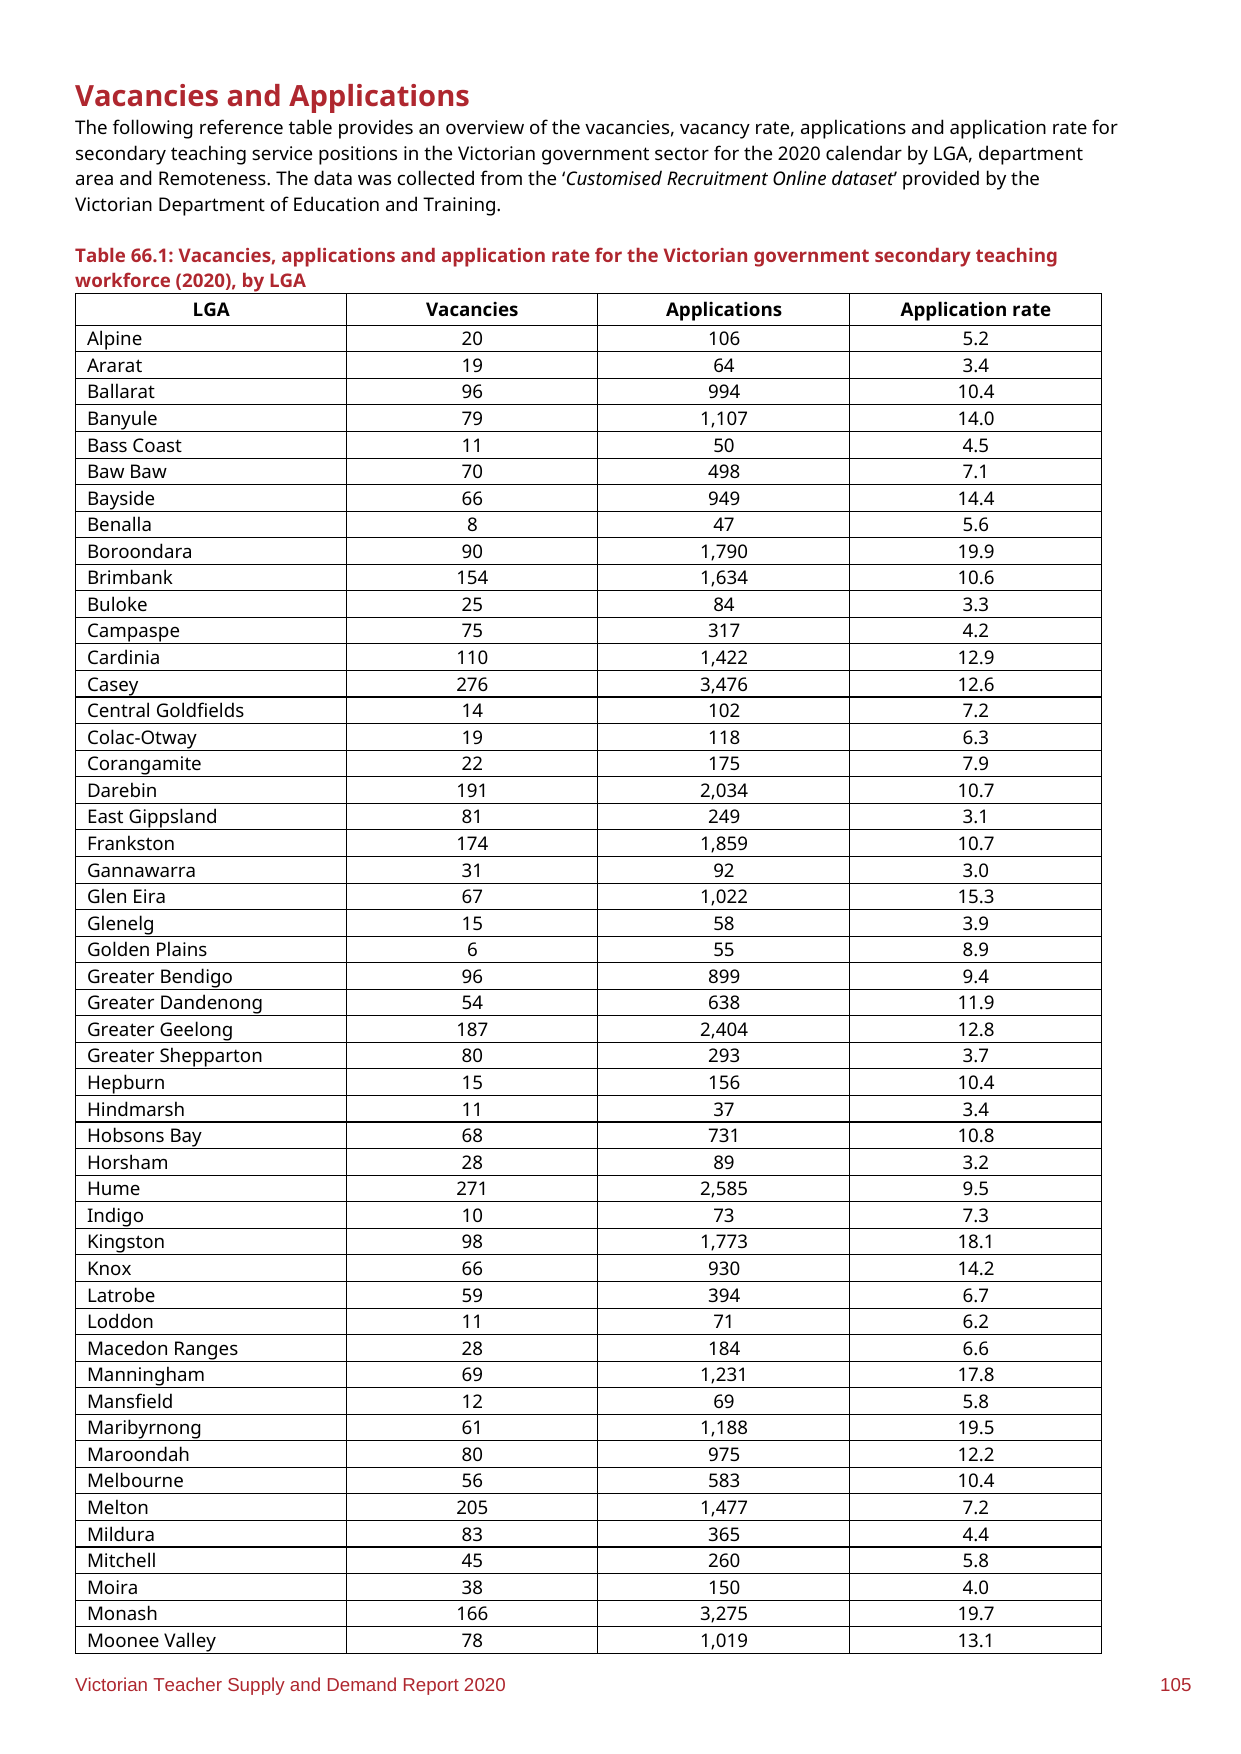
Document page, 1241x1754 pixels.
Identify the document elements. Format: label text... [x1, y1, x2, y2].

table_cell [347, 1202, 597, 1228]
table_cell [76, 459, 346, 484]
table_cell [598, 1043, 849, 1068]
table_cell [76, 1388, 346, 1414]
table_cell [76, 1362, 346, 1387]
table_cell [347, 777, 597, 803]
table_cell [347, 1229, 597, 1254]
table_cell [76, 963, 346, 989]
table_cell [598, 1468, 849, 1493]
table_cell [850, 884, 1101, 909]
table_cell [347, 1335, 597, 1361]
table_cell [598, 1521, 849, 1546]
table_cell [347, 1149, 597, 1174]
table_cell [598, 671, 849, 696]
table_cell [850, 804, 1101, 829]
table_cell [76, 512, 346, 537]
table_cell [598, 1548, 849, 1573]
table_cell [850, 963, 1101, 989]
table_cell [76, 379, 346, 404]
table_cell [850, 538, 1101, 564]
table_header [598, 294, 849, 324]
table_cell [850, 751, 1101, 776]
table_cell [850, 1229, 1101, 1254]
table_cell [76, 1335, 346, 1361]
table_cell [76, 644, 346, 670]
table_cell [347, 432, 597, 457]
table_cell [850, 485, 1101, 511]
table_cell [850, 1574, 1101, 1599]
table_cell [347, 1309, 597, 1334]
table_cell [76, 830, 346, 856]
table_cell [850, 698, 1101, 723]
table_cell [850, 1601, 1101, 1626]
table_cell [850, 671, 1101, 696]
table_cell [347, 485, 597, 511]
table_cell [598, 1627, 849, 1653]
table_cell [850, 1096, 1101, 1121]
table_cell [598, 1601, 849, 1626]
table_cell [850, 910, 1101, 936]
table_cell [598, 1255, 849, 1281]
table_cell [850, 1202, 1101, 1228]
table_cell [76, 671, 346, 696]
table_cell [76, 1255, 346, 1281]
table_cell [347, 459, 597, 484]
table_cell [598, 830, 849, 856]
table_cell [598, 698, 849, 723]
subtitle Table 66.1: Vacancies, applications and application rate for the Victorian government secondary teaching workforce (2020), by LGA [75, 242, 1122, 293]
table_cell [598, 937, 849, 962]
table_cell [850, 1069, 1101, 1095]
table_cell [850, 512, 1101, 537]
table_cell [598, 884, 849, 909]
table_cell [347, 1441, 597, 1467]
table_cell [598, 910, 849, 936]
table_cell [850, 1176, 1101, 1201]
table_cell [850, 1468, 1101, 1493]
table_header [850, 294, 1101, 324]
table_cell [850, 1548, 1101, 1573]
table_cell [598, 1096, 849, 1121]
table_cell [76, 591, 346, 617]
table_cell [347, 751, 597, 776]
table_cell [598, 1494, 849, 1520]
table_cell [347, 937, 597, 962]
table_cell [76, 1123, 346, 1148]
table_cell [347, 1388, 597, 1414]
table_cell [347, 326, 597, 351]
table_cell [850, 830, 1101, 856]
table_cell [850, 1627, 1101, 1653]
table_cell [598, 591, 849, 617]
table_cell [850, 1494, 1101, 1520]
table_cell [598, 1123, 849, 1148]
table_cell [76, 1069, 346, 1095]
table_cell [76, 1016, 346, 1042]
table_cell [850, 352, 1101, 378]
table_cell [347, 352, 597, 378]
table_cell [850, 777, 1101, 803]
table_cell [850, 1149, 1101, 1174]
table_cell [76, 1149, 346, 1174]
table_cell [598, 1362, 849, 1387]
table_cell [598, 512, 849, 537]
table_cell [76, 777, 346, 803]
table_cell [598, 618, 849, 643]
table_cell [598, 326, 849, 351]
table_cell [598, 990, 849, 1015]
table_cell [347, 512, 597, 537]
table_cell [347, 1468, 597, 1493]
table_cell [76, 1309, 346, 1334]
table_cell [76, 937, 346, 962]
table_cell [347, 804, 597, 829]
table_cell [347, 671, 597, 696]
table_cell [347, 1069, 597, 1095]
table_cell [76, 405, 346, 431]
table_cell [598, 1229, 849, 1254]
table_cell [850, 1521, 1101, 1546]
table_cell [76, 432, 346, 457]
subtitle Vacancies and Applications [75, 75, 1122, 115]
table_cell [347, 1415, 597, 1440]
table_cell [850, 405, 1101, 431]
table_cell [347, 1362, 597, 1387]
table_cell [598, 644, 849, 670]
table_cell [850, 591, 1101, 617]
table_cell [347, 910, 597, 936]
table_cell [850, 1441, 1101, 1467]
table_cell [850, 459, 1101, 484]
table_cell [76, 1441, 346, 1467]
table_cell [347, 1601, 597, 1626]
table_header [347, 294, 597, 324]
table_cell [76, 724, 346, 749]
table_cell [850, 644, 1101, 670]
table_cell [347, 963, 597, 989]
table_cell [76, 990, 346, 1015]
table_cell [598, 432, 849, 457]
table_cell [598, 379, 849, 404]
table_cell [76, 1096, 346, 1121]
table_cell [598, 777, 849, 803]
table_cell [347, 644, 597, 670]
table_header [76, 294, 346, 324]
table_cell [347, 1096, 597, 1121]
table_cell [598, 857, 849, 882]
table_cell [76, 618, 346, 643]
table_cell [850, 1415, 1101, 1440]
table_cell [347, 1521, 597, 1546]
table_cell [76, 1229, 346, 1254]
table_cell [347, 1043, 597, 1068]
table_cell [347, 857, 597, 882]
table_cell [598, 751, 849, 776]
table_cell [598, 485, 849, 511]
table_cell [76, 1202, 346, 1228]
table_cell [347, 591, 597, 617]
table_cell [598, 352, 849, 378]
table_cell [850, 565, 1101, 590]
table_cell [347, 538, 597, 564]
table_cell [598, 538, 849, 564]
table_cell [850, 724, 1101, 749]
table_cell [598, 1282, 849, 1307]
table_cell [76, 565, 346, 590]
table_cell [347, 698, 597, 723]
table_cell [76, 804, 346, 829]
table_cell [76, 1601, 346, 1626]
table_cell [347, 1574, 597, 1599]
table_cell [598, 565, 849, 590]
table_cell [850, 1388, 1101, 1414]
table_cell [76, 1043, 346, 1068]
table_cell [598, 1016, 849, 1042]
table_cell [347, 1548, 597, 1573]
text The following reference table provides an overview of the vacancies, vacancy rate, applications and application rate for secondary teaching service positions in the Victorian government sector for the 2020 calendar by LGA, department area and Remoteness. The data was collected from the ‘Customised Recruitment Online dataset’ provided by the Victorian Department of Education and Training. [75, 115, 1122, 217]
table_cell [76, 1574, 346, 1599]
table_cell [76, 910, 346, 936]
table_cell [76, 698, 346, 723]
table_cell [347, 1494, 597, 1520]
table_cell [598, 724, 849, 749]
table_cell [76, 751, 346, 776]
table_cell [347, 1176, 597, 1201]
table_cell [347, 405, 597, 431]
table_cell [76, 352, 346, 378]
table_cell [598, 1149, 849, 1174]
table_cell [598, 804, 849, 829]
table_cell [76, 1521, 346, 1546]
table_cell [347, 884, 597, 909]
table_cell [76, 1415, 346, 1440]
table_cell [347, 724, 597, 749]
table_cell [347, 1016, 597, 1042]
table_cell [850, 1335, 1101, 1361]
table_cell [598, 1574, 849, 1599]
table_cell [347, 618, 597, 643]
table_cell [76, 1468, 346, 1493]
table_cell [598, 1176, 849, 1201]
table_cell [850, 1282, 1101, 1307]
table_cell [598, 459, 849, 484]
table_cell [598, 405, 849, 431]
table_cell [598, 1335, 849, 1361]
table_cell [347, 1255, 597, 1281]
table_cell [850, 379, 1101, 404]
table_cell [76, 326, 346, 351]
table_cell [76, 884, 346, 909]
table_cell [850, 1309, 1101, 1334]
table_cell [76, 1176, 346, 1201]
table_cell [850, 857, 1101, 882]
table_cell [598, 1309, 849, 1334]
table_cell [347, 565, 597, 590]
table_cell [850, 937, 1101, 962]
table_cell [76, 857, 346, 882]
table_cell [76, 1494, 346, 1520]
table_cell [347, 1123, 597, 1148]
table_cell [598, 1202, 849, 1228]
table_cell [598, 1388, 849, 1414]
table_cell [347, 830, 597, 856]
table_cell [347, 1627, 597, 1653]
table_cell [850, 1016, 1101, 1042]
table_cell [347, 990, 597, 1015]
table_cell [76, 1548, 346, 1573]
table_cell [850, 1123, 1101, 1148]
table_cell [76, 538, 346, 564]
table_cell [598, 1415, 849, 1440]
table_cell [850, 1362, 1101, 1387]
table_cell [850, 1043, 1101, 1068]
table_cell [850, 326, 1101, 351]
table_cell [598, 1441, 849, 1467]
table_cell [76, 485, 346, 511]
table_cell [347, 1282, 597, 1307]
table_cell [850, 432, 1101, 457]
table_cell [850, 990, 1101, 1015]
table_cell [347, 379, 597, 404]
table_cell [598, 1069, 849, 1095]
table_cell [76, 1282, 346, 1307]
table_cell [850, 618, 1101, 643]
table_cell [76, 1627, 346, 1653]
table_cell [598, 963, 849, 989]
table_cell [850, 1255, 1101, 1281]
